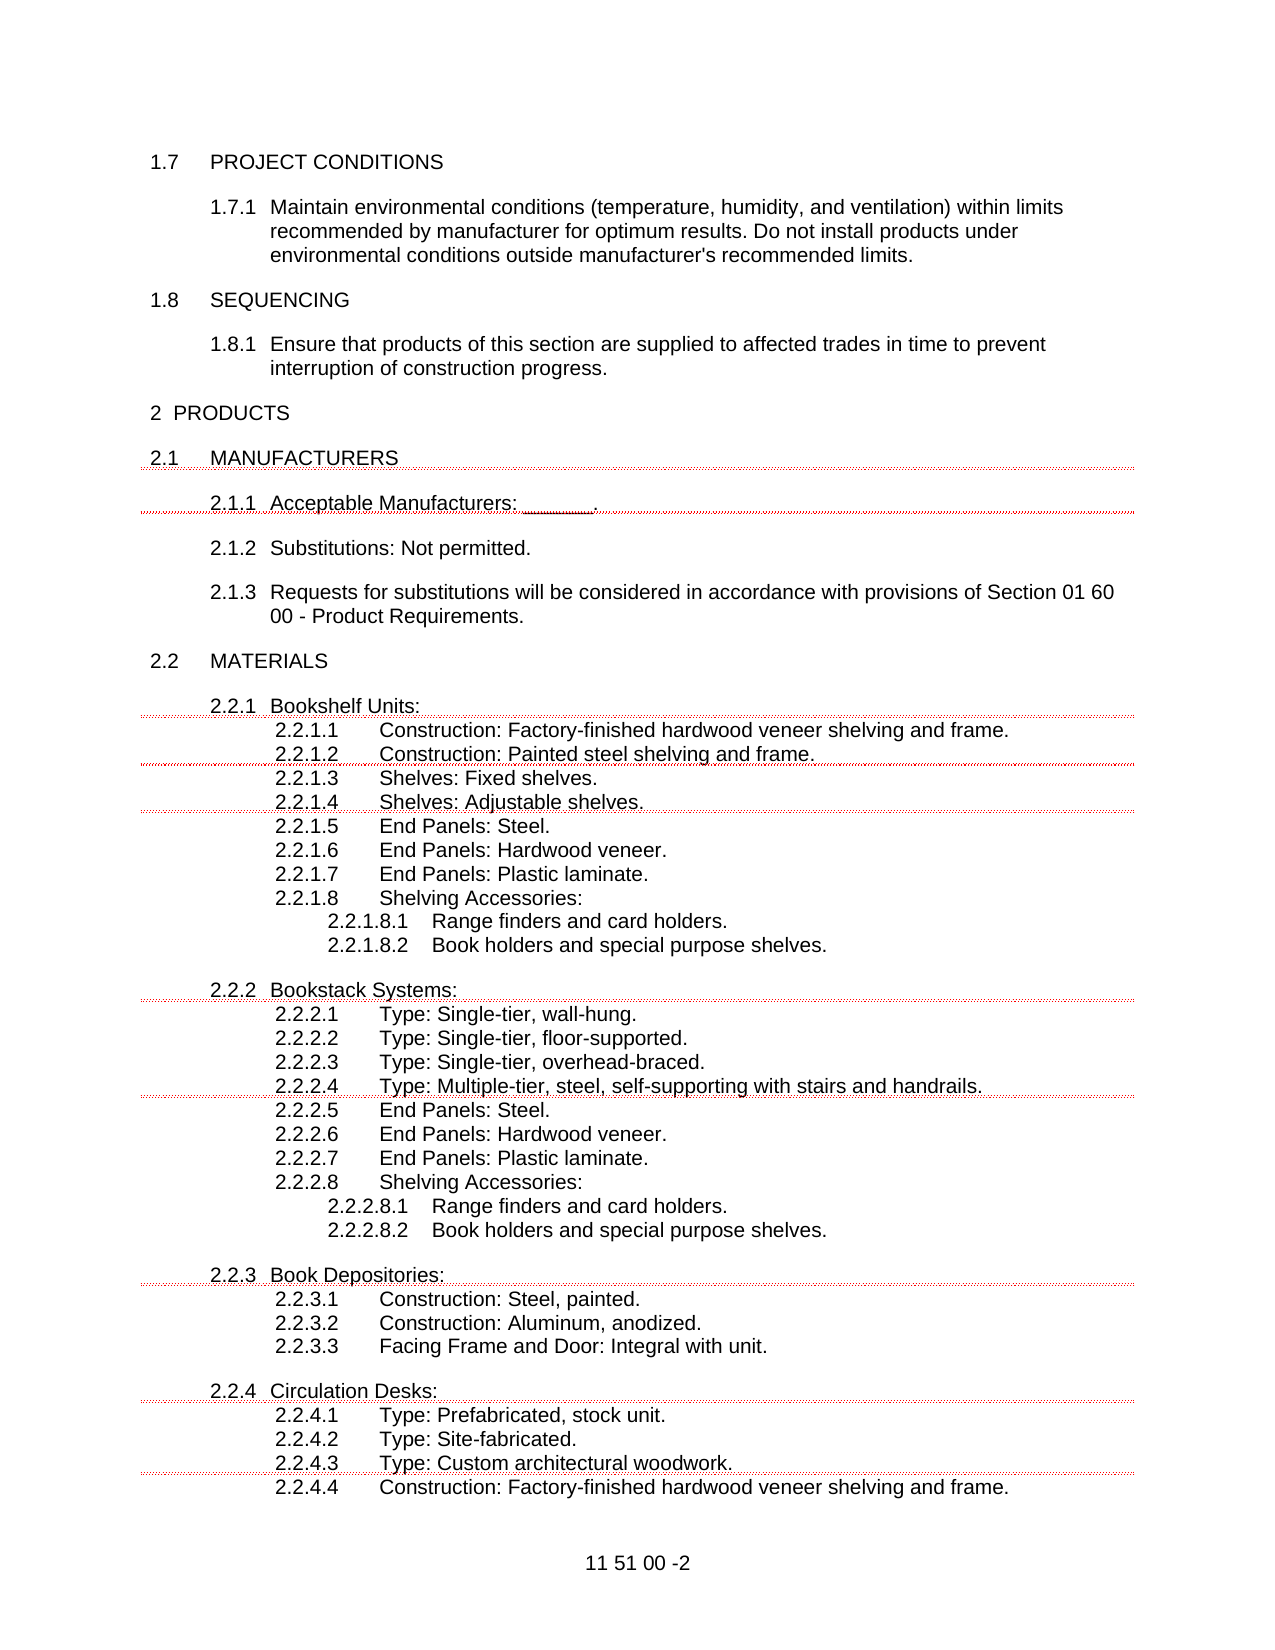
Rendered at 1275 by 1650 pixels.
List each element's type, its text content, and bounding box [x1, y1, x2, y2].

list Type: Single-tier, wall-hung. [275, 1002, 1125, 1026]
list End Panels: Plastic laminate. [275, 1146, 1125, 1170]
list End Panels: Steel. [275, 813, 1125, 837]
list Bookshelf Units: [210, 694, 1125, 718]
list Shelves: Adjustable shelves. [275, 789, 1125, 813]
list Bookstack Systems: [210, 978, 1125, 1002]
list Ensure that products of this section are supplied to affected trades in time to prevent interruption of construction progress. [210, 332, 1125, 380]
list Book holders and special purpose shelves. [327, 1218, 1125, 1242]
list Substitutions: Not permitted. [210, 535, 1125, 559]
list Shelving Accessories: [275, 1170, 1125, 1194]
list Acceptable Manufacturers: ______. [210, 491, 1125, 514]
list PROJECT CONDITIONS [150, 150, 1125, 174]
list MATERIALS [150, 649, 1125, 673]
list Construction: Aluminum, anodized. [275, 1310, 1125, 1334]
list Shelving Accessories: [275, 885, 1125, 909]
list Type: Single-tier, floor-supported. [275, 1026, 1125, 1050]
list Type: Single-tier, overhead-braced. [275, 1050, 1125, 1074]
list Shelves: Fixed shelves. [275, 766, 1125, 789]
list Requests for substitutions will be considered in accordance with provisions of Section 01 60 00 - Product Requirements. [210, 580, 1125, 628]
list Type: Prefabricated, stock unit. [275, 1403, 1125, 1427]
list Circulation Desks: [210, 1379, 1125, 1403]
list Type: Site-fabricated. [275, 1427, 1125, 1451]
list Book Depositories: [210, 1262, 1125, 1286]
list Facing Frame and Door: Integral with unit. [275, 1334, 1125, 1358]
list Range finders and card holders. [327, 909, 1125, 933]
list Type: Custom architectural woodwork. [275, 1451, 1125, 1475]
list Construction: Factory-finished hardwood veneer shelving and frame. [275, 1475, 1125, 1499]
list End Panels: Hardwood veneer. [275, 837, 1125, 861]
list Maintain environmental conditions (temperature, humidity, and ventilation) within limits recommended by manufacturer for optimum results. Do not install products under environmental conditions outside manufacturer's recommended limits. [210, 195, 1125, 267]
list Construction: Steel, painted. [275, 1286, 1125, 1310]
list End Panels: Hardwood veneer. [275, 1122, 1125, 1146]
list End Panels: Steel. [275, 1098, 1125, 1122]
list SEQUENCING [150, 287, 1125, 311]
list MANUFACTURERS [150, 446, 1125, 470]
list End Panels: Plastic laminate. [275, 861, 1125, 885]
list Construction: Painted steel shelving and frame. [275, 742, 1125, 766]
list Book holders and special purpose shelves. [327, 933, 1125, 957]
list Range finders and card holders. [327, 1194, 1125, 1218]
list Construction: Factory-finished hardwood veneer shelving and frame. [275, 718, 1125, 742]
list PRODUCTS [150, 401, 1125, 425]
list Type: Multiple-tier, steel, self-supporting with stairs and handrails. [275, 1074, 1125, 1098]
